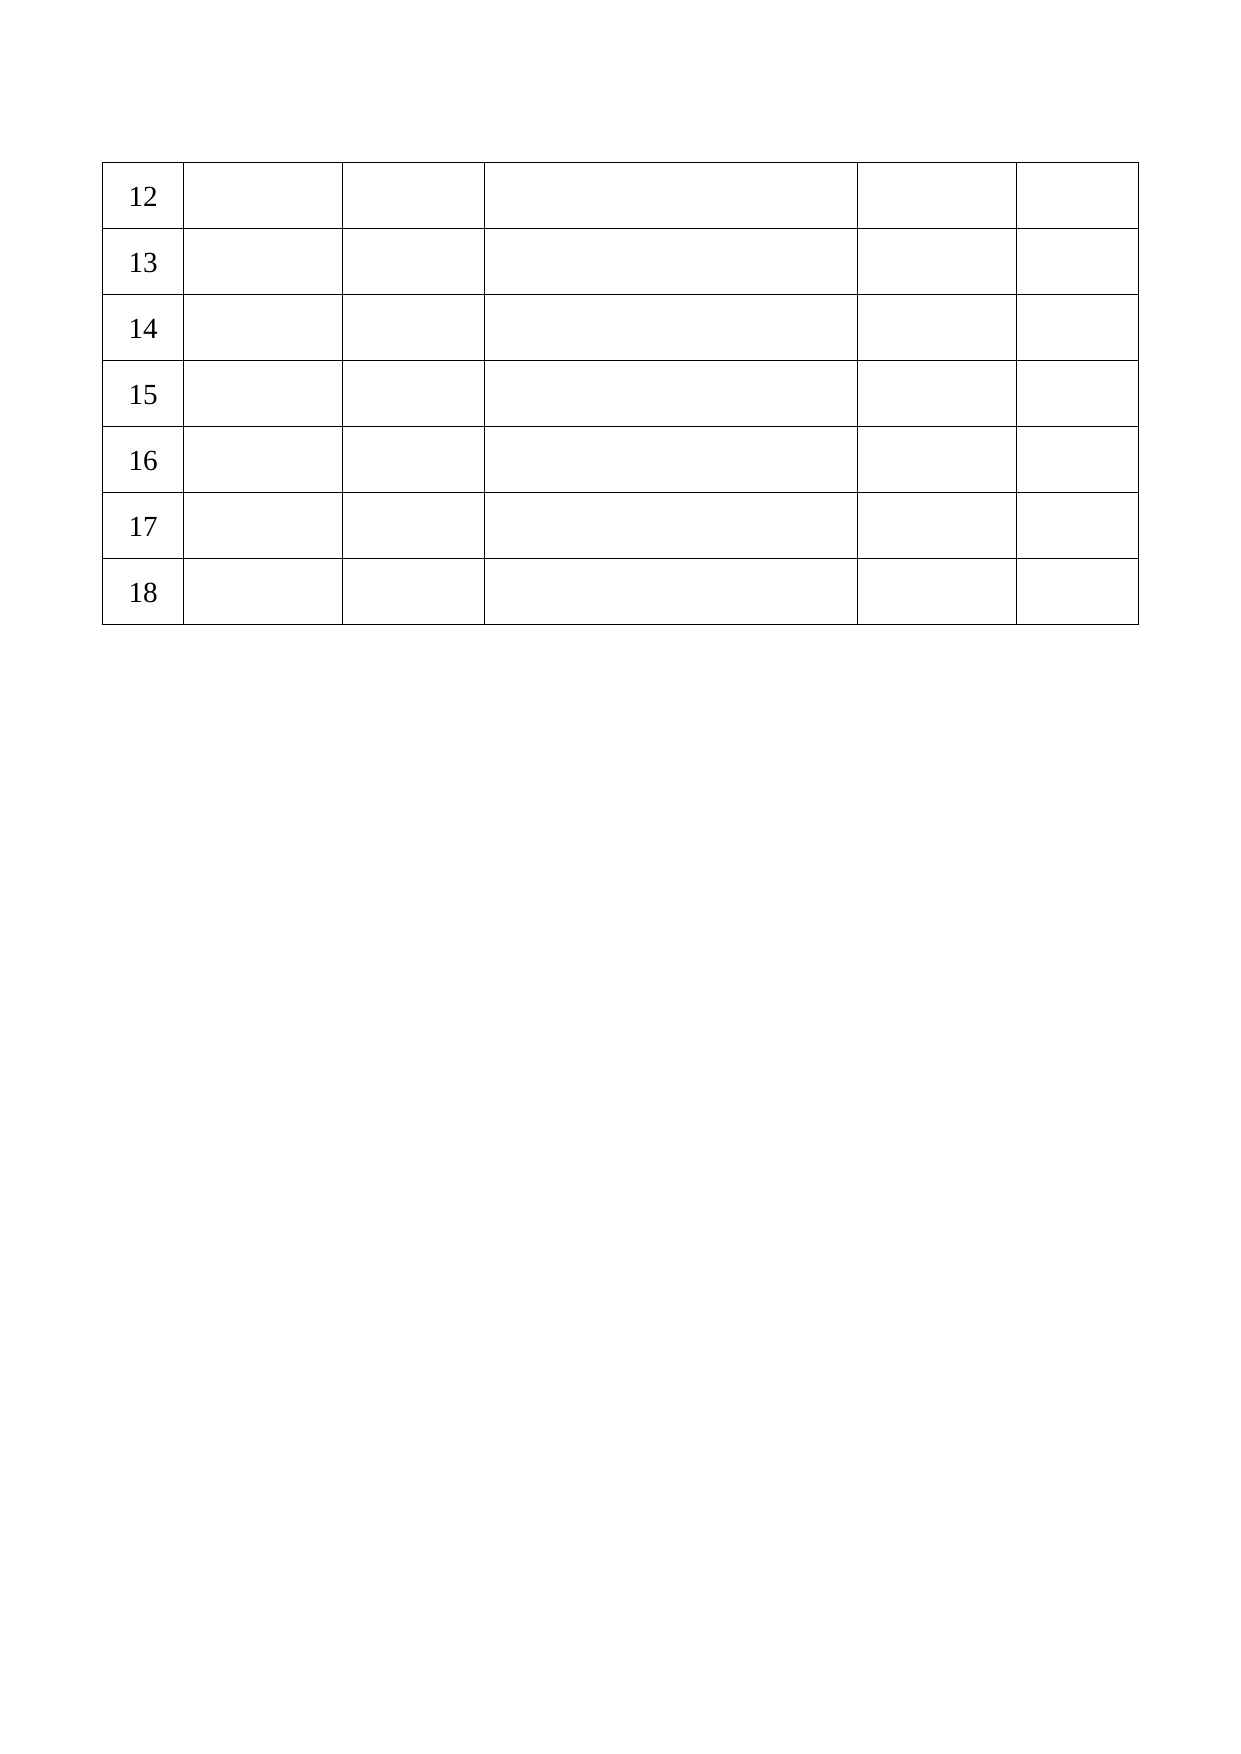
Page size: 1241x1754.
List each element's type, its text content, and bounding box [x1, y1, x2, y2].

table_cell 13 [103, 229, 183, 294]
table_cell [858, 427, 1016, 492]
table_cell 16 [103, 427, 183, 492]
table_cell [184, 493, 342, 558]
table_cell [858, 229, 1016, 294]
table_cell [1017, 229, 1138, 294]
table_cell [184, 427, 342, 492]
table_cell [485, 163, 857, 228]
table_cell [858, 559, 1016, 624]
table_cell [485, 295, 857, 360]
table_cell [184, 295, 342, 360]
table_cell [343, 559, 484, 624]
table_cell 15 [103, 361, 183, 426]
table_cell 18 [103, 559, 183, 624]
table_cell [1017, 559, 1138, 624]
table_cell [343, 295, 484, 360]
table_cell [858, 361, 1016, 426]
table_cell [184, 361, 342, 426]
table_cell [1017, 163, 1138, 228]
table_cell [343, 163, 484, 228]
table_cell [1017, 427, 1138, 492]
table_cell [1017, 295, 1138, 360]
table_cell [858, 295, 1016, 360]
table_cell [485, 361, 857, 426]
table_cell 17 [103, 493, 183, 558]
table_cell [343, 361, 484, 426]
table_cell [343, 229, 484, 294]
table_cell [485, 559, 857, 624]
table_cell [485, 427, 857, 492]
table_cell [858, 163, 1016, 228]
table_cell [485, 229, 857, 294]
table_cell 14 [103, 295, 183, 360]
table_cell [184, 559, 342, 624]
table_cell 12 [103, 163, 183, 228]
table_cell [184, 163, 342, 228]
table_cell [858, 493, 1016, 558]
table_cell [184, 229, 342, 294]
table_cell [1017, 361, 1138, 426]
table_cell [343, 493, 484, 558]
table_cell [485, 493, 857, 558]
table_cell [343, 427, 484, 492]
table_cell [1017, 493, 1138, 558]
